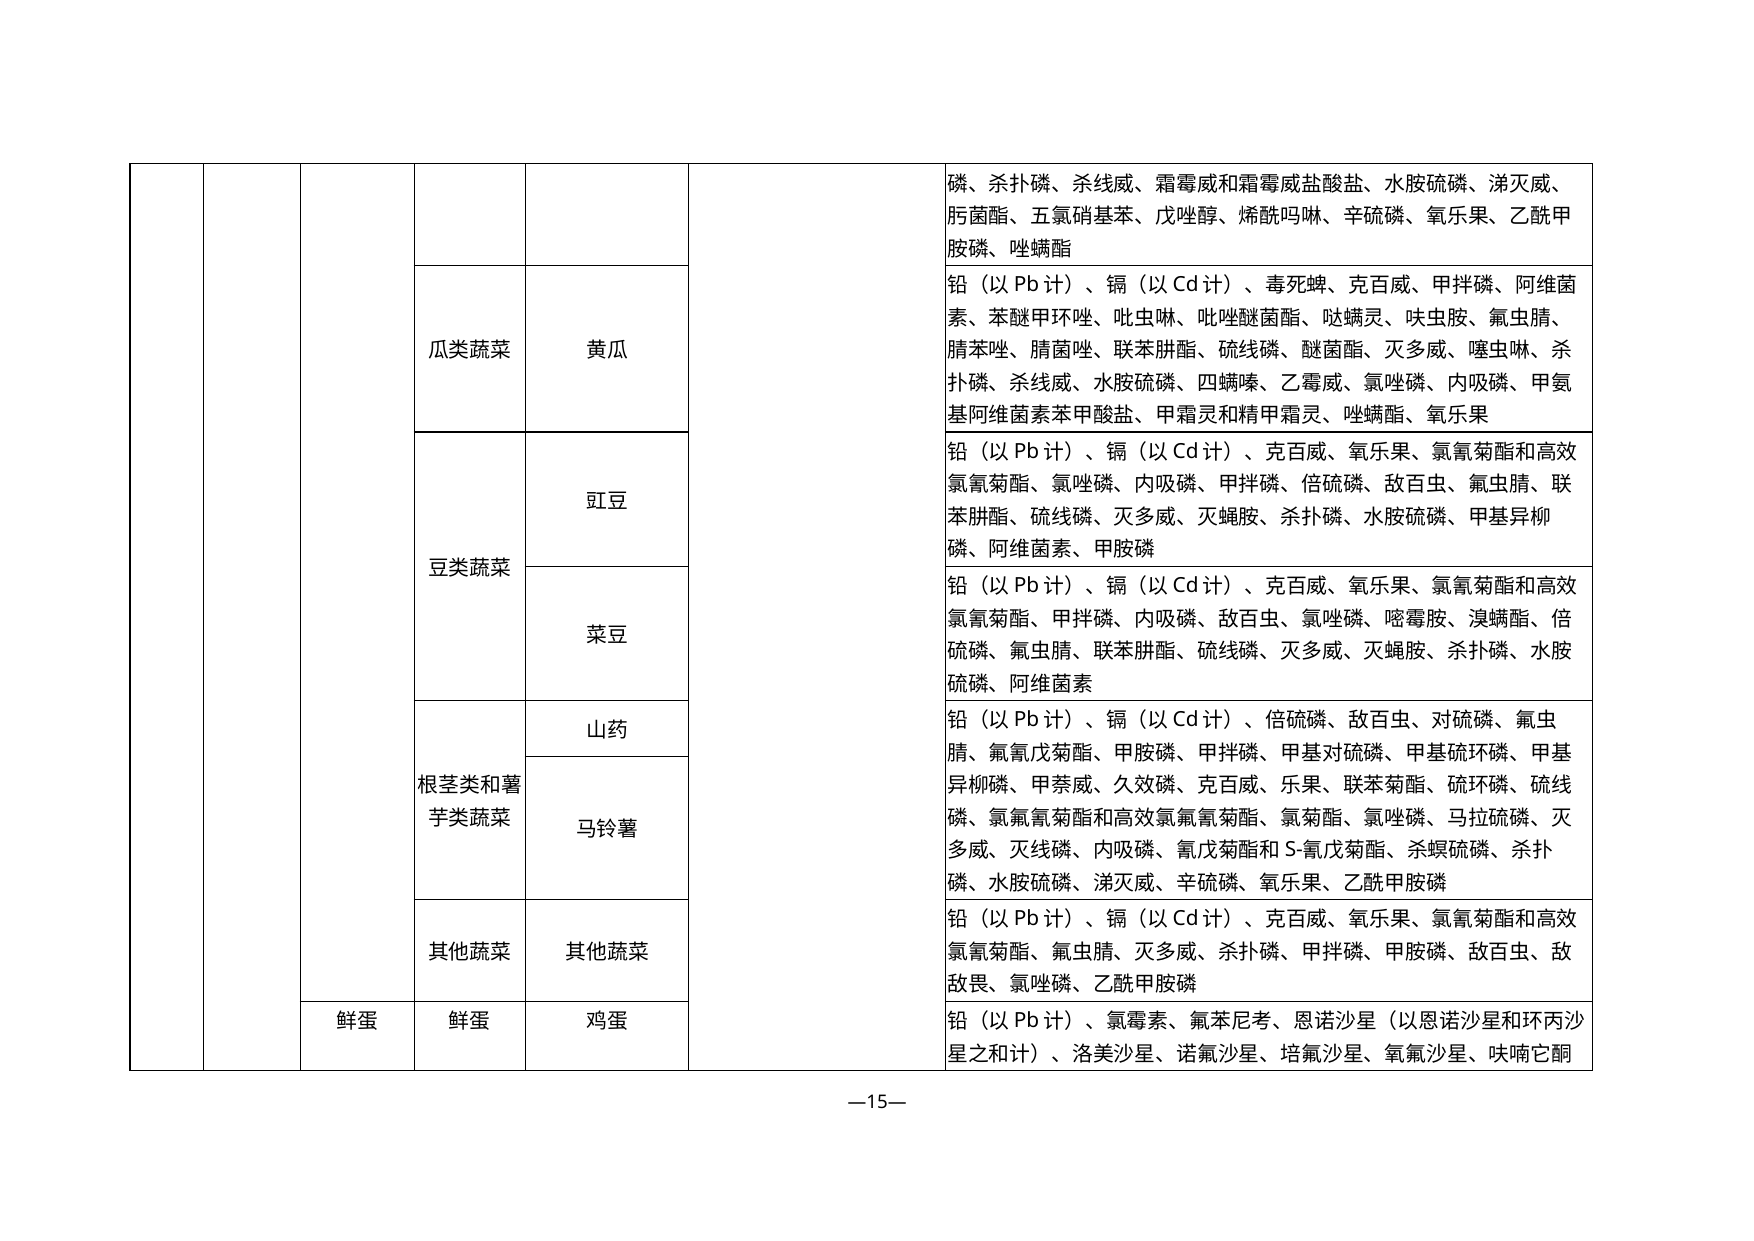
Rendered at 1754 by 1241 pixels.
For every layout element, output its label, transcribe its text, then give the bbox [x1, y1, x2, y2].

table_cell 铅（以Pb计）、镉（以Cd计）、克百威、氧乐果、氯氰菊酯和高效氯氰菊酯、氟虫腈、灭多威、杀扑磷、甲拌磷、甲胺磷、敌百虫、敌敌畏、氯唑磷、乙酰甲胺磷 [946, 900, 1592, 1001]
table_cell 豇豆 [526, 433, 688, 566]
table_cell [946, 164, 1592, 265]
table_cell 鸡蛋 [526, 1002, 688, 1070]
table_cell 豆类蔬菜 [415, 433, 525, 700]
table_cell 其他蔬菜 [526, 900, 688, 1001]
table_cell 甜椒 [526, 164, 688, 265]
table_cell 鲜蛋 [415, 1002, 525, 1070]
table_cell 鲜蛋 [301, 1002, 414, 1070]
table_cell 瓜类蔬菜 [415, 266, 525, 431]
table_cell 铅（以Pb计）、镉（以Cd计）、克百威、氧乐果、氯氰菊酯和高效氯氰菊酯、氯唑磷、内吸磷、甲拌磷、倍硫磷、敌百虫、氟虫腈、联苯肼酯、硫线磷、灭多威、灭蝇胺、杀扑磷、水胺硫磷、甲基异柳磷、阿维菌素、甲胺磷 [946, 433, 1592, 566]
table_cell 铅（以Pb计）、镉（以Cd计）、毒死蜱、克百威、甲拌磷、阿维菌素、苯醚甲环唑、吡虫啉、吡唑醚菌酯、哒螨灵、呋虫胺、氟虫腈、腈苯唑、腈菌唑、联苯肼酯、硫线磷、醚菌酯、灭多威、噻虫啉、杀扑磷、杀线威、水胺硫磷、四螨嗪、乙霉威、氯唑磷、内吸磷、甲氨基阿维菌素苯甲酸盐、甲霜灵和精甲霜灵、唑螨酯、氧乐果 [946, 266, 1592, 431]
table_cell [946, 1002, 1592, 1070]
table_cell 根茎类和薯芋类蔬菜 [415, 701, 525, 899]
table_cell 菜豆 [526, 567, 688, 700]
table_cell 山药 [526, 701, 688, 756]
table_cell 马铃薯 [526, 757, 688, 899]
table_cell 铅（以Pb计）、镉（以Cd计）、倍硫磷、敌百虫、对硫磷、氟虫腈、氟氰戊菊酯、甲胺磷、甲拌磷、甲基对硫磷、甲基硫环磷、甲基异柳磷、甲萘威、久效磷、克百威、乐果、联苯菊酯、硫环磷、硫线磷、氯氟氰菊酯和高效氯氟氰菊酯、氯菊酯、氯唑磷、马拉硫磷、灭多威、灭线磷、内吸磷、氰戊菊酯和S-氰戊菊酯、杀螟硫磷、杀扑磷、水胺硫磷、涕灭威、辛硫磷、氧乐果、乙酰甲胺磷 [946, 701, 1592, 899]
table_cell 铅（以Pb计）、镉（以Cd计）、克百威、氧乐果、氯氰菊酯和高效氯氰菊酯、甲拌磷、内吸磷、敌百虫、氯唑磷、嘧霉胺、溴螨酯、倍硫磷、氟虫腈、联苯肼酯、硫线磷、灭多威、灭蝇胺、杀扑磷、水胺硫磷、阿维菌素 [946, 567, 1592, 700]
table_cell 其他蔬菜 [415, 900, 525, 1001]
table_cell 黄瓜 [526, 266, 688, 431]
